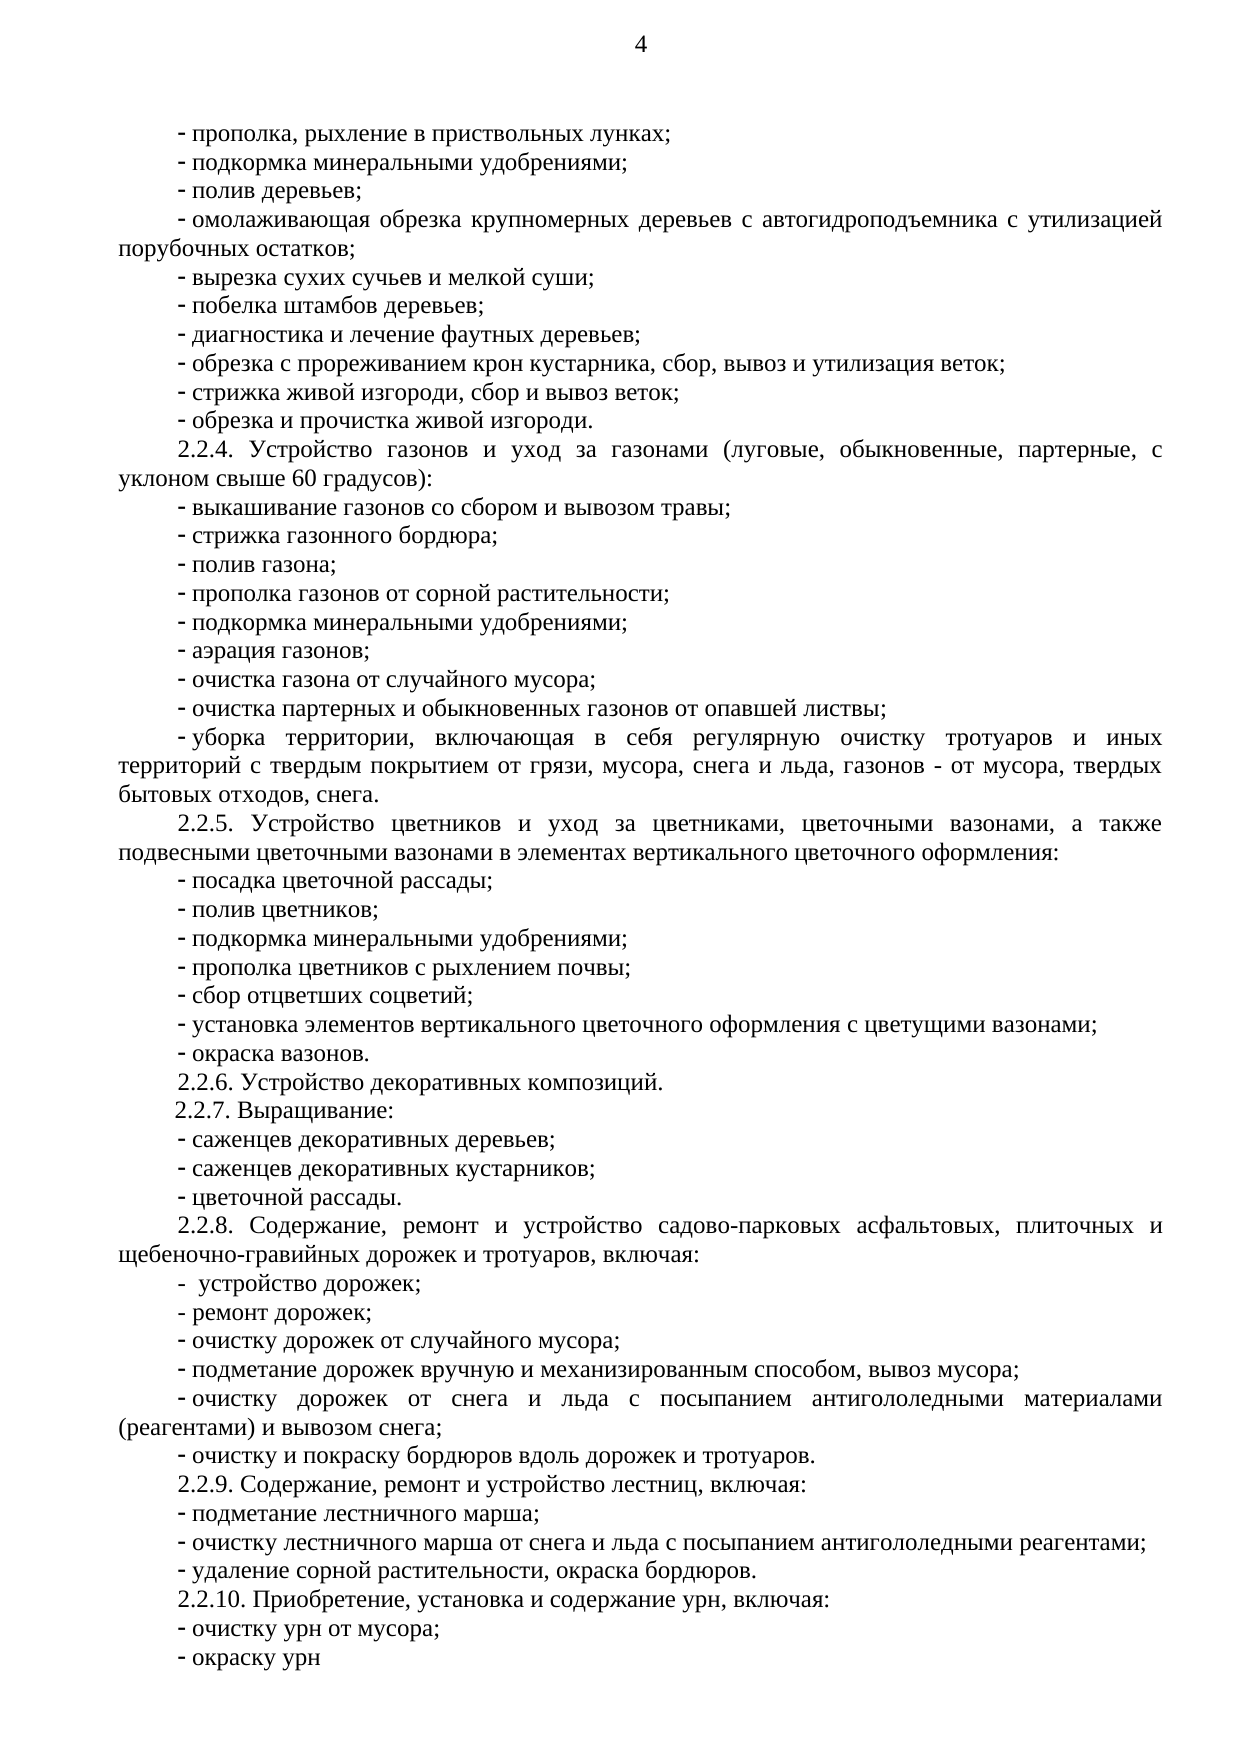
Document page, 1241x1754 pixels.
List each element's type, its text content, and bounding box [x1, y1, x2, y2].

text - устройство дорожек; [118, 1268, 1163, 1297]
list очистку урн от мусора; [118, 1613, 1163, 1642]
list подметание дорожек вручную и механизированным способом, вывоз мусора; [118, 1354, 1163, 1383]
list очистка партерных и обыкновенных газонов от опавшей листвы; [118, 693, 1163, 722]
list саженцев декоративных деревьев; [118, 1124, 1163, 1153]
text 2.2.7. Выращивание: [118, 1096, 1163, 1124]
list омолаживающая обрезка крупномерных деревьев с автогидроподъемника с утилизацией порубочных остатков; [118, 204, 1163, 262]
list удаление сорной растительности, окраска бордюров. [118, 1556, 1163, 1584]
list полив газона; [118, 549, 1163, 578]
list очистка газона от случайного мусора; [118, 664, 1163, 693]
text 2.2.6. Устройство декоративных композиций. [118, 1067, 1163, 1096]
list подкормка минеральными удобрениями; [118, 607, 1163, 636]
list полив деревьев; [118, 176, 1163, 204]
list очистку дорожек от снега и льда с посыпанием антигололедными материалами (реагентами) и вывозом снега; [118, 1383, 1163, 1441]
list очистку и покраску бордюров вдоль дорожек и тротуаров. [118, 1441, 1163, 1469]
text 2.2.5. Устройство цветников и уход за цветниками, цветочными вазонами, а также подвесными цветочными вазонами в элементах вертикального цветочного оформления: [118, 808, 1163, 866]
list стрижка газонного бордюра; [118, 521, 1163, 549]
list подкормка минеральными удобрениями; [118, 923, 1163, 952]
text 2.2.4. Устройство газонов и уход за газонами (луговые, обыкновенные, партерные, с уклоном свыше 60 градусов): [118, 434, 1163, 492]
list окраска вазонов. [118, 1038, 1163, 1067]
list прополка газонов от сорной растительности; [118, 578, 1163, 607]
list установка элементов вертикального цветочного оформления с цветущими вазонами; [118, 1009, 1163, 1038]
list обрезка с прореживанием крон кустарника, сбор, вывоз и утилизация веток; [118, 348, 1163, 377]
list стрижка живой изгороди, сбор и вывоз веток; [118, 377, 1163, 406]
text - ремонт дорожек; [118, 1297, 1163, 1326]
list выкашивание газонов со сбором и вывозом травы; [118, 492, 1163, 521]
list прополка, рыхление в приствольных лунках; [118, 118, 1163, 147]
list побелка штамбов деревьев; [118, 291, 1163, 319]
list окраску урн [118, 1642, 1163, 1671]
list диагностика и лечение фаутных деревьев; [118, 319, 1163, 348]
list саженцев декоративных кустарников; [118, 1153, 1163, 1182]
list уборка территории, включающая в себя регулярную очистку тротуаров и иных территорий с твердым покрытием от грязи, мусора, снега и льда, газонов - от мусора, твердых бытовых отходов, снега. [118, 722, 1163, 808]
list аэрация газонов; [118, 636, 1163, 664]
list подкормка минеральными удобрениями; [118, 147, 1163, 176]
list полив цветников; [118, 894, 1163, 923]
list подметание лестничного марша; [118, 1498, 1163, 1527]
text 2.2.9. Содержание, ремонт и устройство лестниц, включая: [118, 1469, 1163, 1498]
list очистку дорожек от случайного мусора; [118, 1326, 1163, 1354]
text 2.2.10. Приобретение, установка и содержание урн, включая: [118, 1584, 1163, 1613]
list вырезка сухих сучьев и мелкой суши; [118, 262, 1163, 291]
text 2.2.8. Содержание, ремонт и устройство садово-парковых асфальтовых, плиточных и щебеночно-гравийных дорожек и тротуаров, включая: [118, 1211, 1163, 1268]
list цветочной рассады. [118, 1182, 1163, 1211]
list прополка цветников с рыхлением почвы; [118, 952, 1163, 981]
list сбор отцветших соцветий; [118, 981, 1163, 1009]
list очистку лестничного марша от снега и льда с посыпанием антигололедными реагентами; [118, 1527, 1163, 1556]
list посадка цветочной рассады; [118, 866, 1163, 894]
list обрезка и прочистка живой изгороди. [118, 406, 1163, 434]
